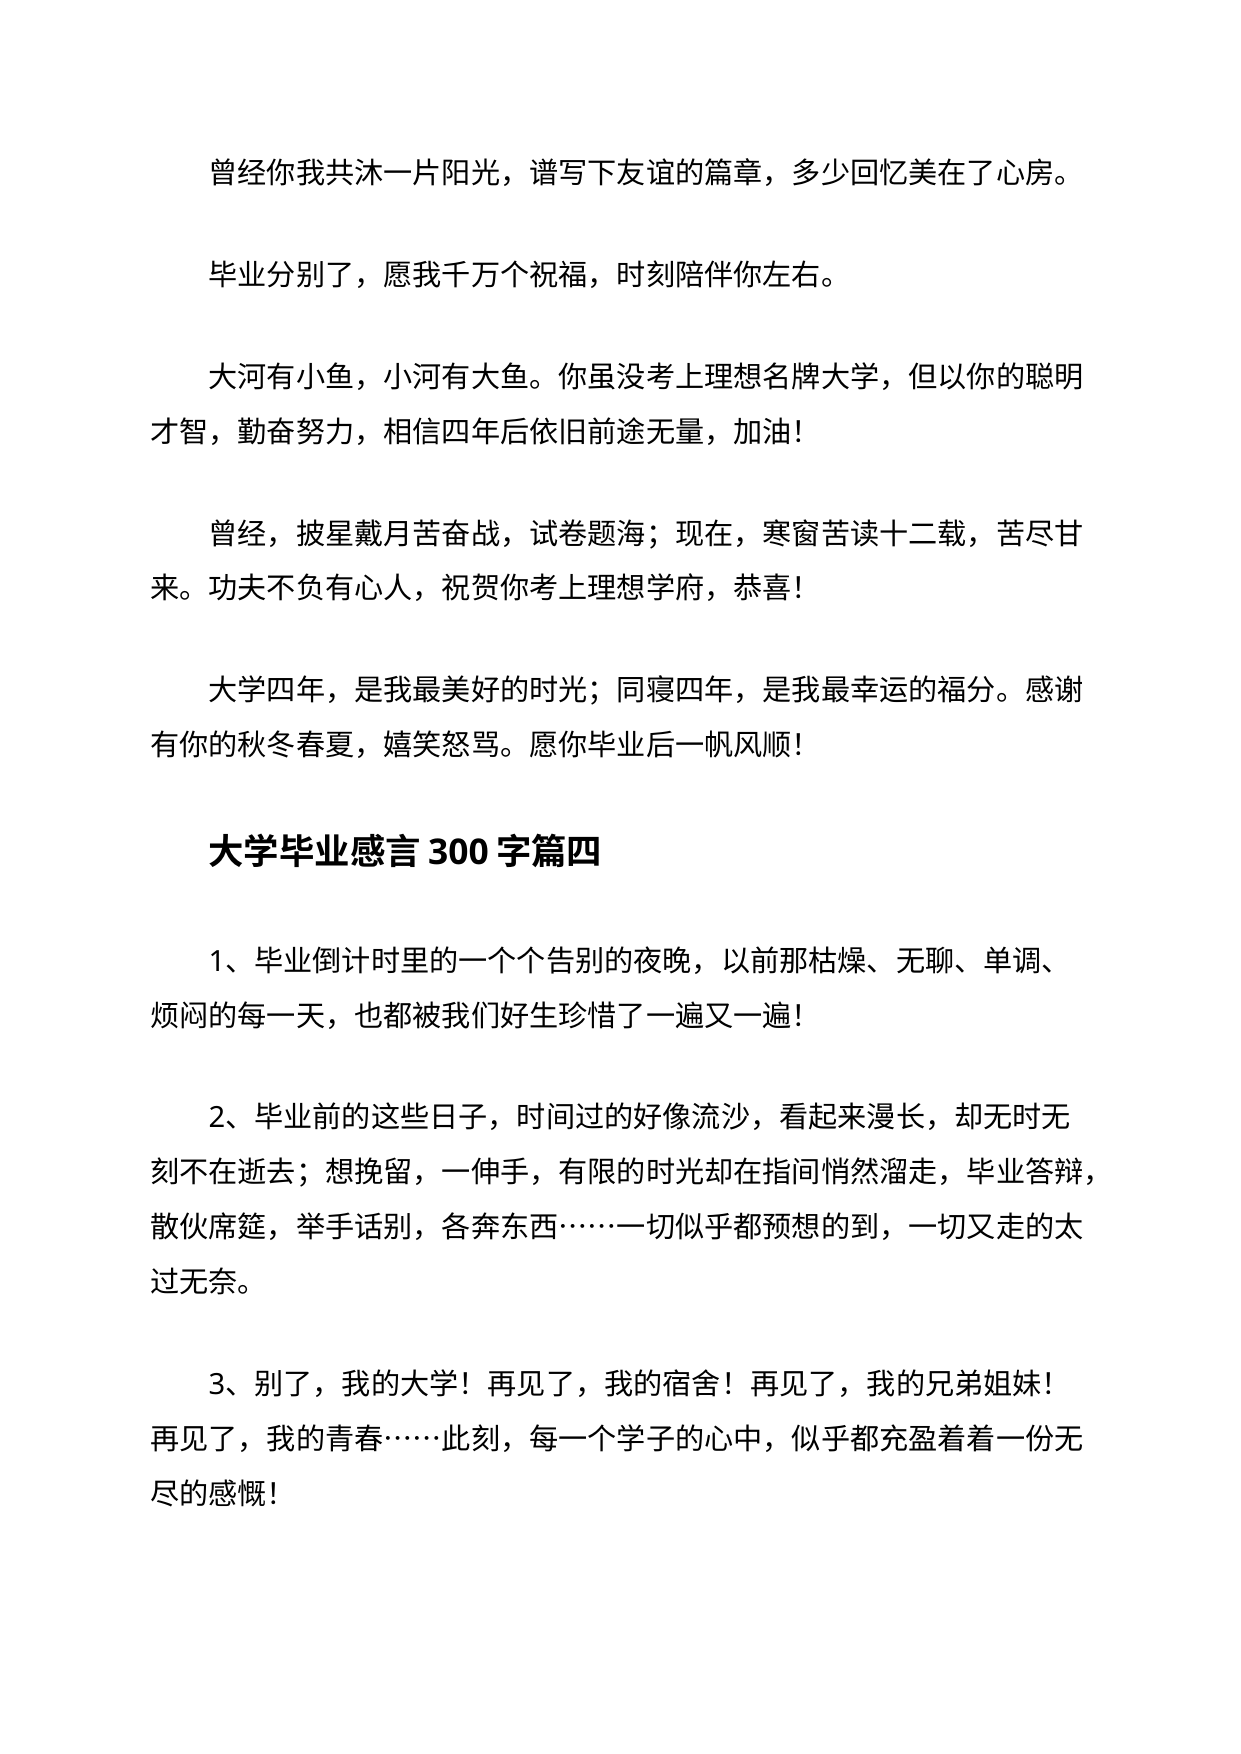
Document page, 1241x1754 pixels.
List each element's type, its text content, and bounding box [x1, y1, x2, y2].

text 曾经你我共沐一片阳光，谱写下友谊的篇章，多少回忆美在了心房。 [150, 150, 1090, 192]
text 3、别了，我的大学！再见了，我的宿舍！再见了，我的兄弟姐妹！再见了，我的青春……此刻，每一个学子的心中，似乎都充盈着着一份无尽的感慨！ [150, 1360, 1090, 1513]
text 曾经，披星戴月苦奋战，试卷题海；现在，寒窗苦读十二载，苦尽甘来。功夫不负有心人，祝贺你考上理想学府，恭喜！ [150, 510, 1090, 607]
text 毕业分别了，愿我千万个祝福，时刻陪伴你左右。 [150, 252, 1090, 294]
text 2、毕业前的这些日子，时间过的好像流沙，看起来漫长，却无时无刻不在逝去；想挽留，一伸手，有限的时光却在指间悄然溜走，毕业答辩，散伙席筵，举手话别，各奔东西……一切似乎都预想的到，一切又走的太过无奈。 [150, 1094, 1090, 1301]
text 大河有小鱼，小河有大鱼。你虽没考上理想名牌大学，但以你的聪明才智，勤奋努力，相信四年后依旧前途无量，加油！ [150, 353, 1090, 451]
text 大学四年，是我最美好的时光；同寝四年，是我最幸运的福分。感谢有你的秋冬春夏，嬉笑怒骂。愿你毕业后一帆风顺！ [150, 667, 1090, 764]
text 大学毕业感言300字篇四 [150, 823, 1090, 875]
text 1、毕业倒计时里的一个个告别的夜晚，以前那枯燥、无聊、单调、烦闷的每一天，也都被我们好生珍惜了一遍又一遍！ [150, 937, 1090, 1034]
